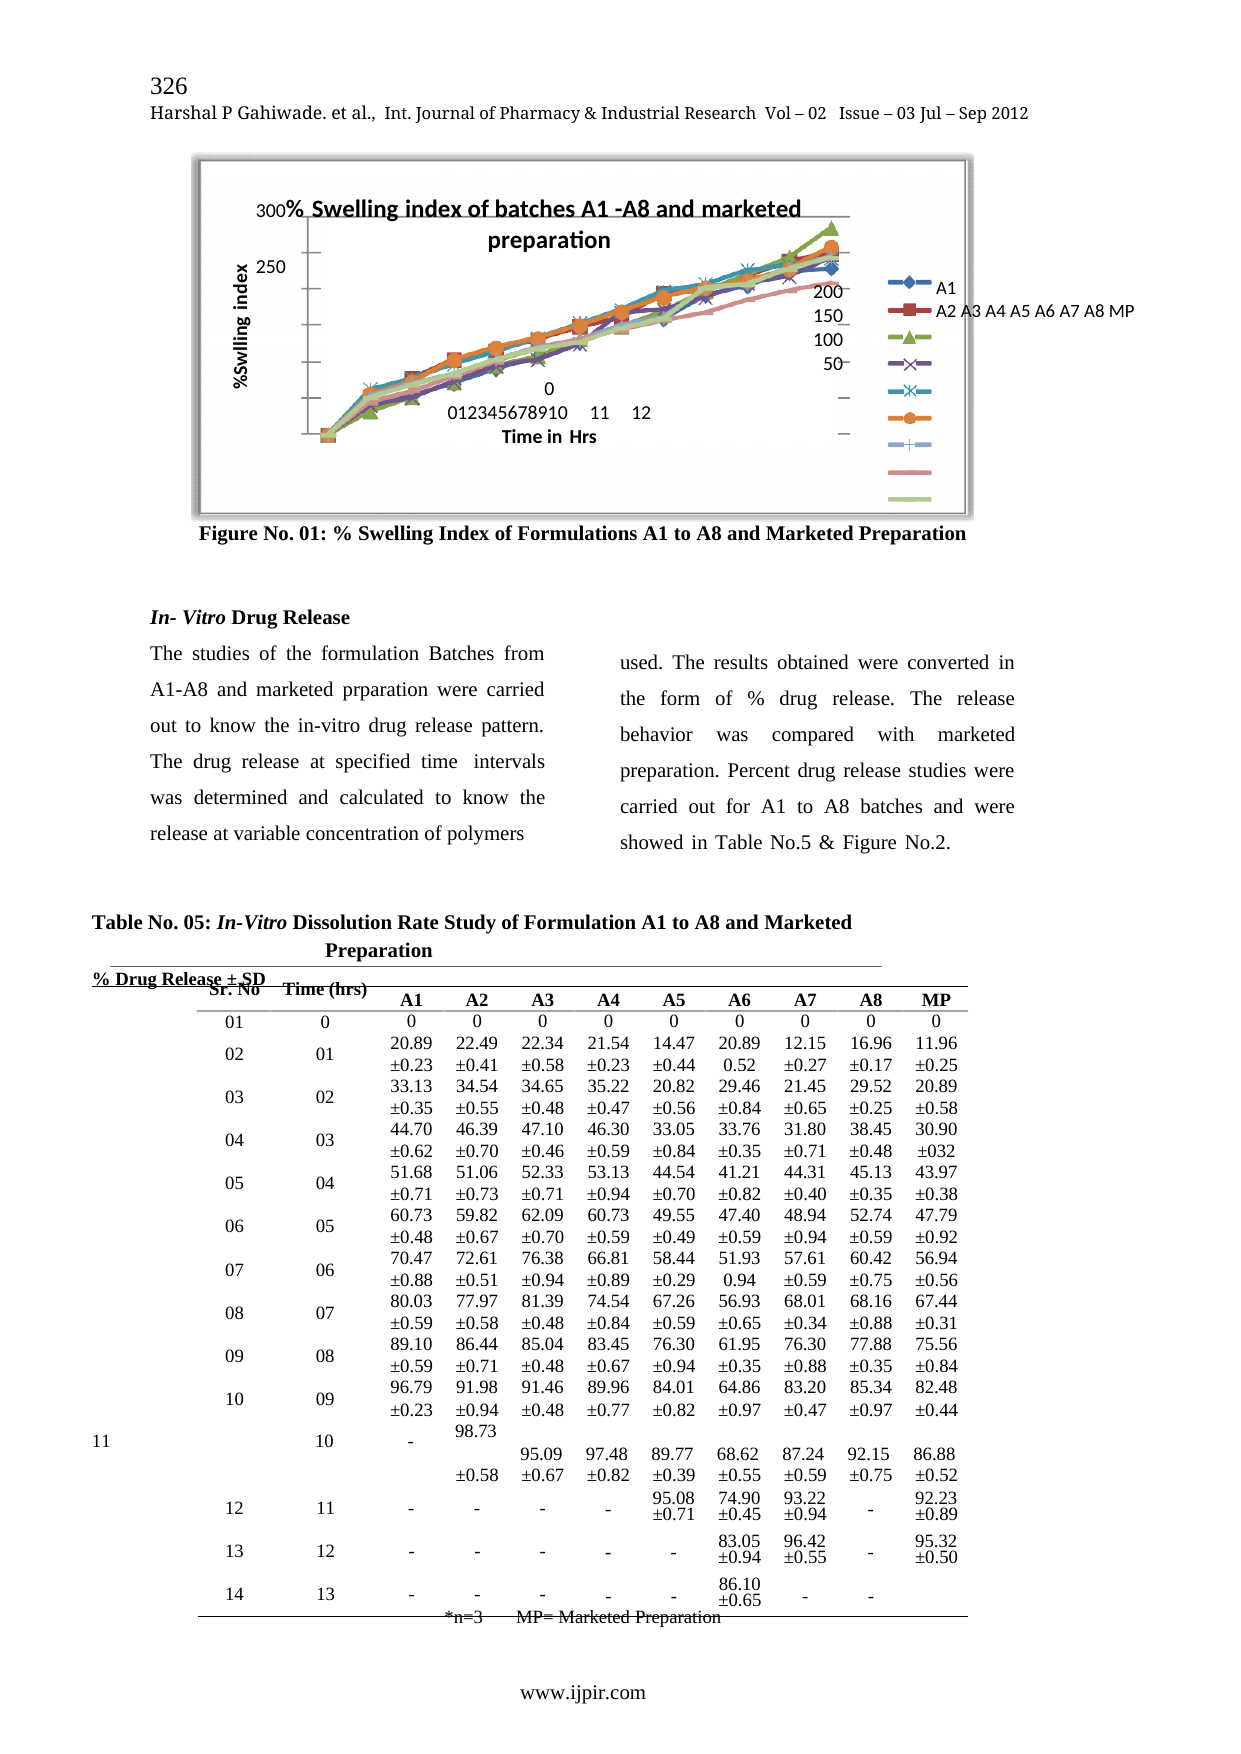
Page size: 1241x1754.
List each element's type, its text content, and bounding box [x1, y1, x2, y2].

text % Drug Release ± SD [92, 967, 1103, 989]
text *n=3 MP= Marketed Preparation [92, 1606, 1073, 1628]
text In- Vitro Drug Release [150, 605, 549, 629]
text 97.48 [586, 1443, 628, 1464]
text 68.62 [717, 1443, 759, 1464]
subtitle 326 [150, 72, 1103, 101]
subtitle Figure No. 01: % Swelling Index of Formulations A1 to A8 and Marketed Preparation [199, 521, 1103, 545]
text 92.15 [847, 1443, 890, 1464]
text 95.09 [520, 1443, 562, 1464]
picture [191, 152, 974, 522]
text Harshal P Gahiwade. et al., Int. Journal of Pharmacy & Industrial Research Vol – 02 Issue – 03 Jul – Sep 2012 [150, 101, 1103, 124]
text 89.77 [651, 1443, 693, 1464]
text used. The results obtained were converted in the form of % drug release. The release behavior was compared with marketed preparation. Percent drug release studies were carried out for A1 to A8 batches and were showed in Table No.5 & Figure No.2. [620, 650, 1015, 854]
subtitle Table No. 05: In-Vitro Dissolution Rate Study of Formulation A1 to A8 and Marketed Preparation [92, 910, 918, 962]
text 87.24 [782, 1443, 824, 1464]
text The studies of the formulation Batches from A1-A8 and marketed prparation were carried out to know the in-vitro drug release pattern. The drug release at specified time intervals was determined and calculated to know the release at variable concentration of polymers [150, 641, 545, 845]
text www.ijpir.com [219, 1680, 946, 1704]
text 86.88 [913, 1443, 1103, 1464]
text 11 10 - 98.73 [92, 1419, 497, 1452]
